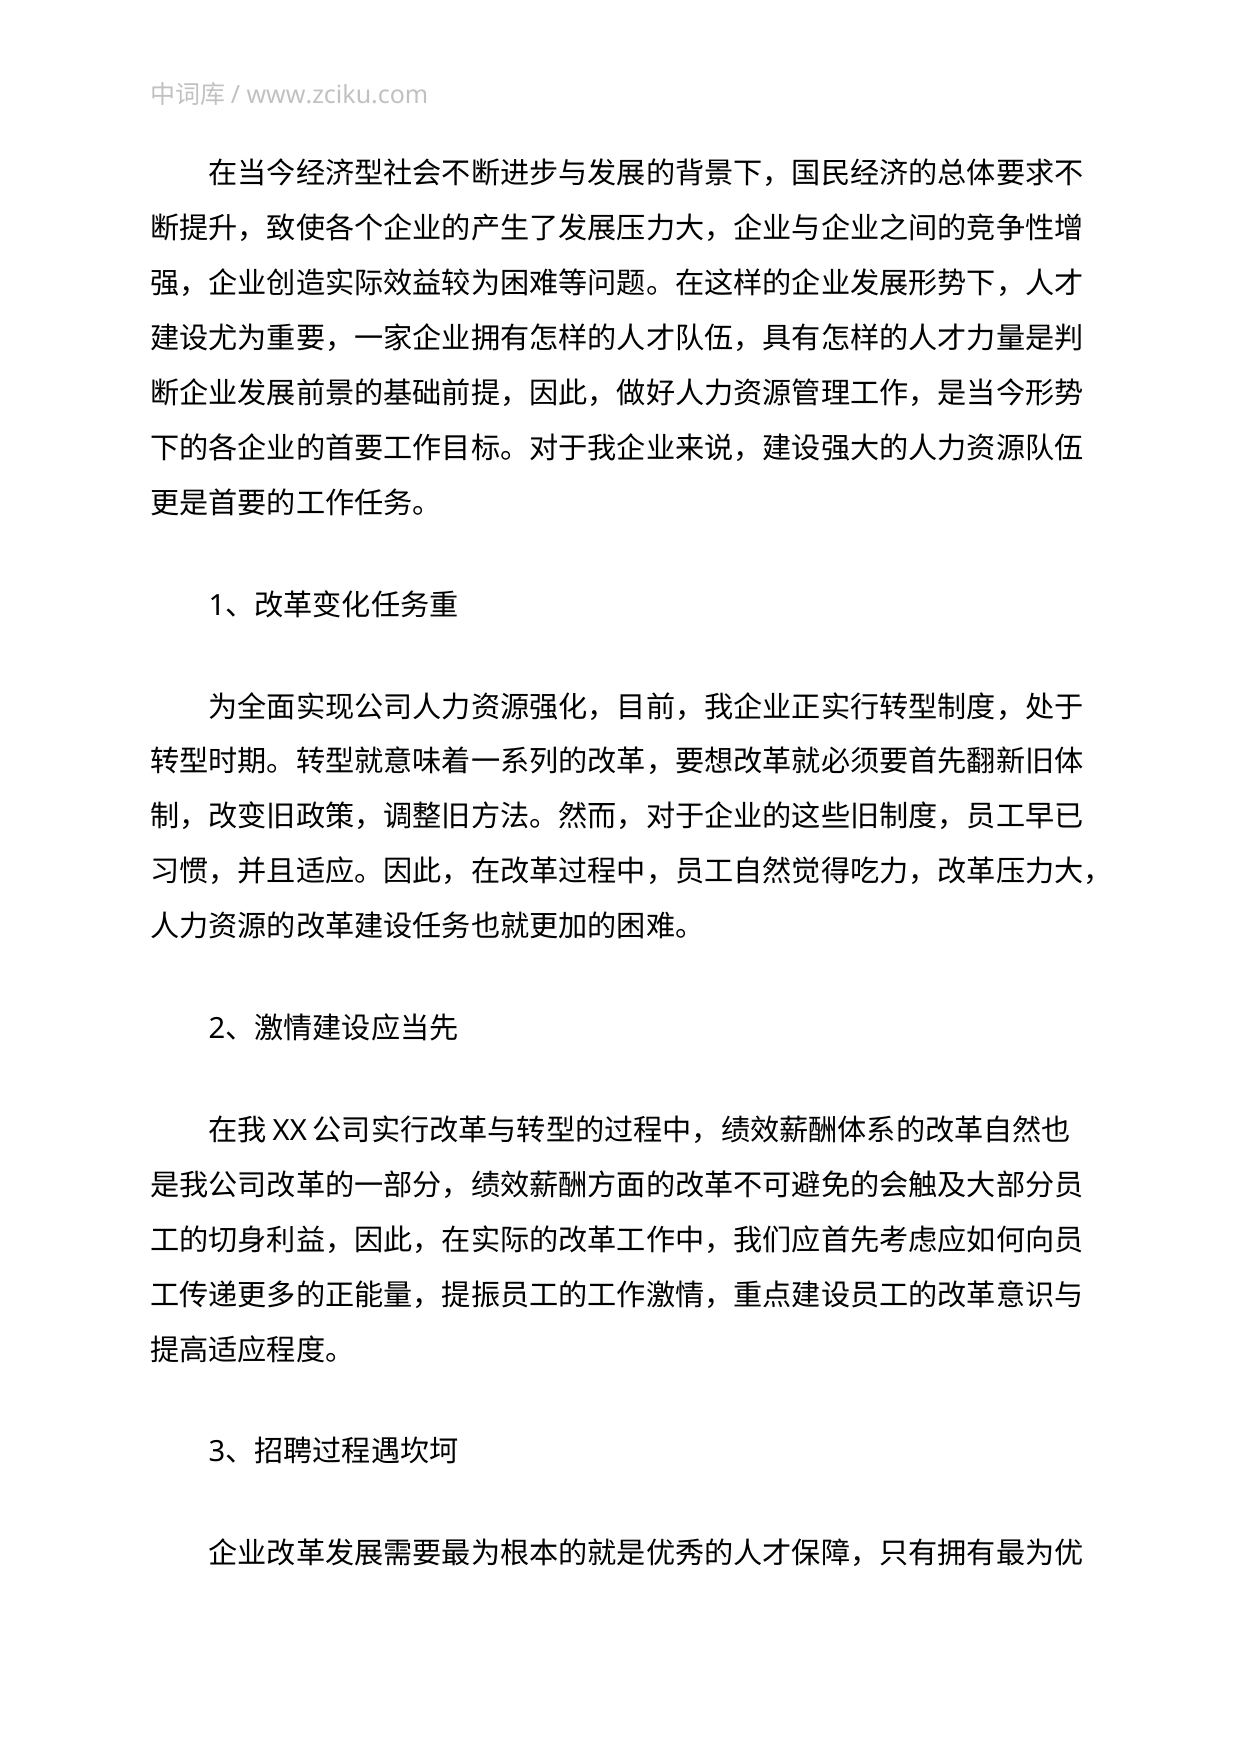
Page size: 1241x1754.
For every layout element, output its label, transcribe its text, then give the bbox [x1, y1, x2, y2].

text 为全面实现公司人力资源强化，目前，我企业正实行转型制度，处于转型时期。转型就意味着一系列的改革，要想改革就必须要首先翻新旧体制，改变旧政策，调整旧方法。然而，对于企业的这些旧制度，员工早已习惯，并且适应。因此，在改革过程中，员工自然觉得吃力，改革压力大，人力资源的改革建设任务也就更加的困难。 [150, 683, 1090, 945]
text 3、招聘过程遇坎坷 [150, 1428, 1090, 1470]
text 1、改革变化任务重 [150, 581, 1090, 623]
text 2、激情建设应当先 [150, 1004, 1090, 1047]
text 在当今经济型社会不断进步与发展的背景下，国民经济的总体要求不断提升，致使各个企业的产生了发展压力大，企业与企业之间的竞争性增强，企业创造实际效益较为困难等问题。在这样的企业发展形势下，人才建设尤为重要，一家企业拥有怎样的人才队伍，具有怎样的人才力量是判断企业发展前景的基础前提，因此，做好人力资源管理工作，是当今形势下的各企业的首要工作目标。对于我企业来说，建设强大的人力资源队伍更是首要的工作任务。 [150, 150, 1090, 522]
text 在我XX公司实行改革与转型的过程中，绩效薪酬体系的改革自然也是我公司改革的一部分，绩效薪酬方面的改革不可避免的会触及大部分员工的切身利益，因此，在实际的改革工作中，我们应首先考虑应如何向员工传递更多的正能量，提振员工的工作激情，重点建设员工的改革意识与提高适应程度。 [150, 1106, 1090, 1368]
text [150, 1530, 1090, 1572]
